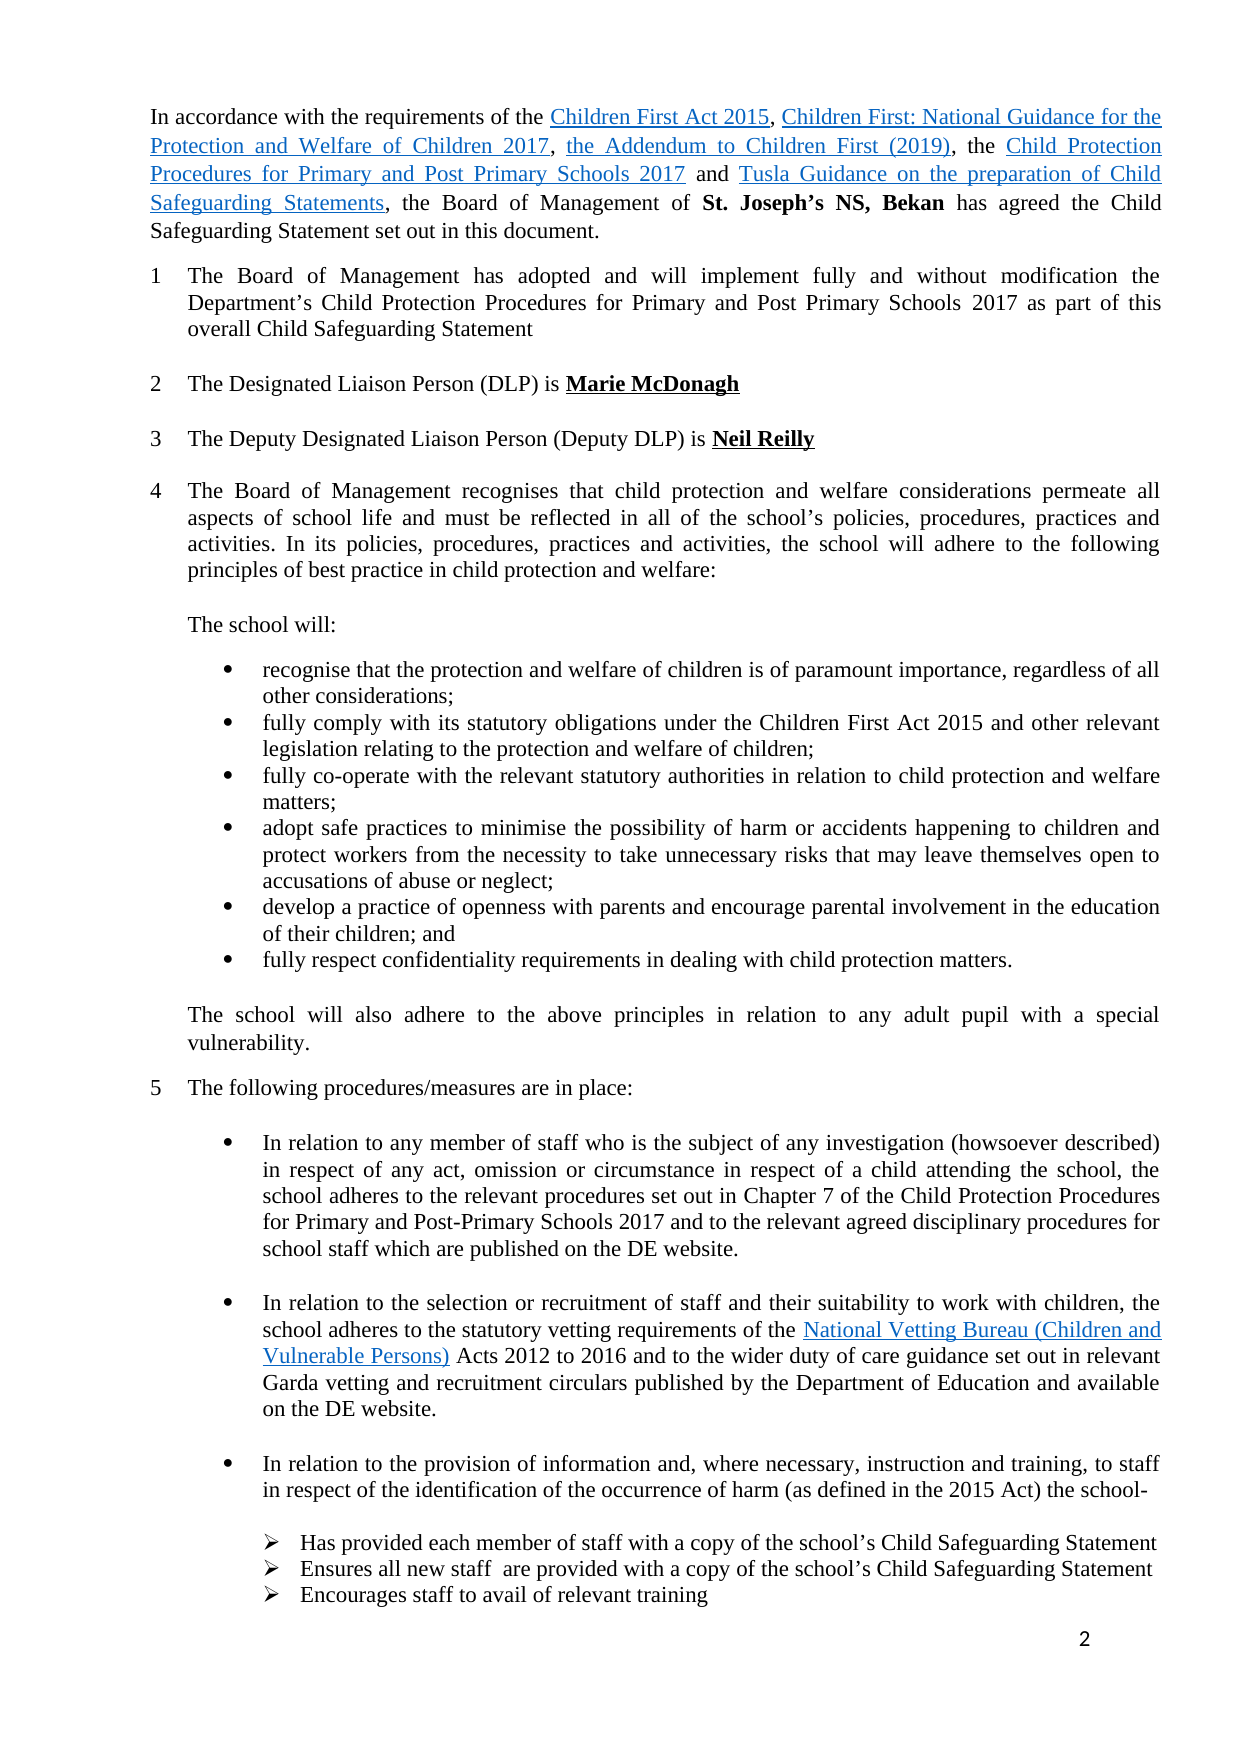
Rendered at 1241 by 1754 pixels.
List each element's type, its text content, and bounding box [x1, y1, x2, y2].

list The following procedures/measures are in place: [150, 1074, 1162, 1101]
list The Deputy Designated Liaison Person (Deputy DLP) is Neil Reilly [150, 424, 1162, 451]
list In relation to the selection or recruitment of staff and their suitability to work with children, the school adheres to the statutory vetting requirements of the National Vetting Bureau (Children and Vulnerable Persons) Acts 2012 to 2016 and to the wider duty of care guidance set out in relevant Garda vetting and recruitment circulars published by the Department of Education and available on the DE website. [224, 1289, 1162, 1421]
list The Designated Liaison Person (DLP) is Marie McDonagh [150, 370, 1162, 396]
list fully respect confidentiality requirements in dealing with child protection matters. [224, 946, 1162, 972]
list In relation to any member of staff who is the subject of any investigation (howsoever described) in respect of any act, omission or circumstance in respect of a child attending the school, the school adheres to the relevant procedures set out in Chapter 7 of the Child Protection Procedures for Primary and Post-Primary Schools 2017 and to the relevant agreed disciplinary procedures for school staff which are published on the DE website. [224, 1129, 1162, 1261]
text The school will also adhere to the above principles in relation to any adult pupil with a special vulnerability. [187, 1001, 1162, 1056]
list recognise that the protection and welfare of children is of paramount importance, regardless of all other considerations; [224, 656, 1162, 709]
list develop a practice of openness with parents and encourage parental involvement in the education of their children; and [224, 893, 1162, 946]
list Ensures all new staff are provided with a copy of the school’s Child Safeguarding Statement [262, 1555, 1162, 1581]
list The Board of Management recognises that child protection and welfare considerations permeate all aspects of school life and must be reflected in all of the school’s policies, procedures, practices and activities. In its policies, procedures, practices and activities, the school will adhere to the following principles of best practice in child protection and welfare: [150, 477, 1162, 583]
list adopt safe practices to minimise the possibility of harm or accidents happening to children and protect workers from the necessity to take unnecessary risks that may leave themselves open to accusations of abuse or neglect; [224, 814, 1162, 893]
text In accordance with the requirements of the Children First Act 2015, Children First: National Guidance for the Protection and Welfare of Children 2017, the Addendum to Children First (2019), the Child Protection Procedures for Primary and Post Primary Schools 2017 and Tusla Guidance on the preparation of Child Safeguarding Statements, the Board of Management of St. Joseph’s NS, Bekan has agreed the Child Safeguarding Statement set out in this document. [150, 103, 1162, 243]
list Has provided each member of staff with a copy of the school’s Child Safeguarding Statement [262, 1529, 1162, 1555]
list The Board of Management has adopted and will implement fully and without modification the Department’s Child Protection Procedures for Primary and Post Primary Schools 2017 as part of this overall Child Safeguarding Statement [150, 262, 1162, 341]
list fully co-operate with the relevant statutory authorities in relation to child protection and welfare matters; [224, 762, 1162, 814]
list Encourages staff to avail of relevant training [262, 1581, 1162, 1608]
text The school will: [187, 611, 1162, 637]
list fully comply with its statutory obligations under the Children First Act 2015 and other relevant legislation relating to the protection and welfare of children; [224, 709, 1162, 762]
list In relation to the provision of information and, where necessary, instruction and training, to staff in respect of the identification of the occurrence of harm (as defined in the 2015 Act) the school- [224, 1450, 1162, 1502]
